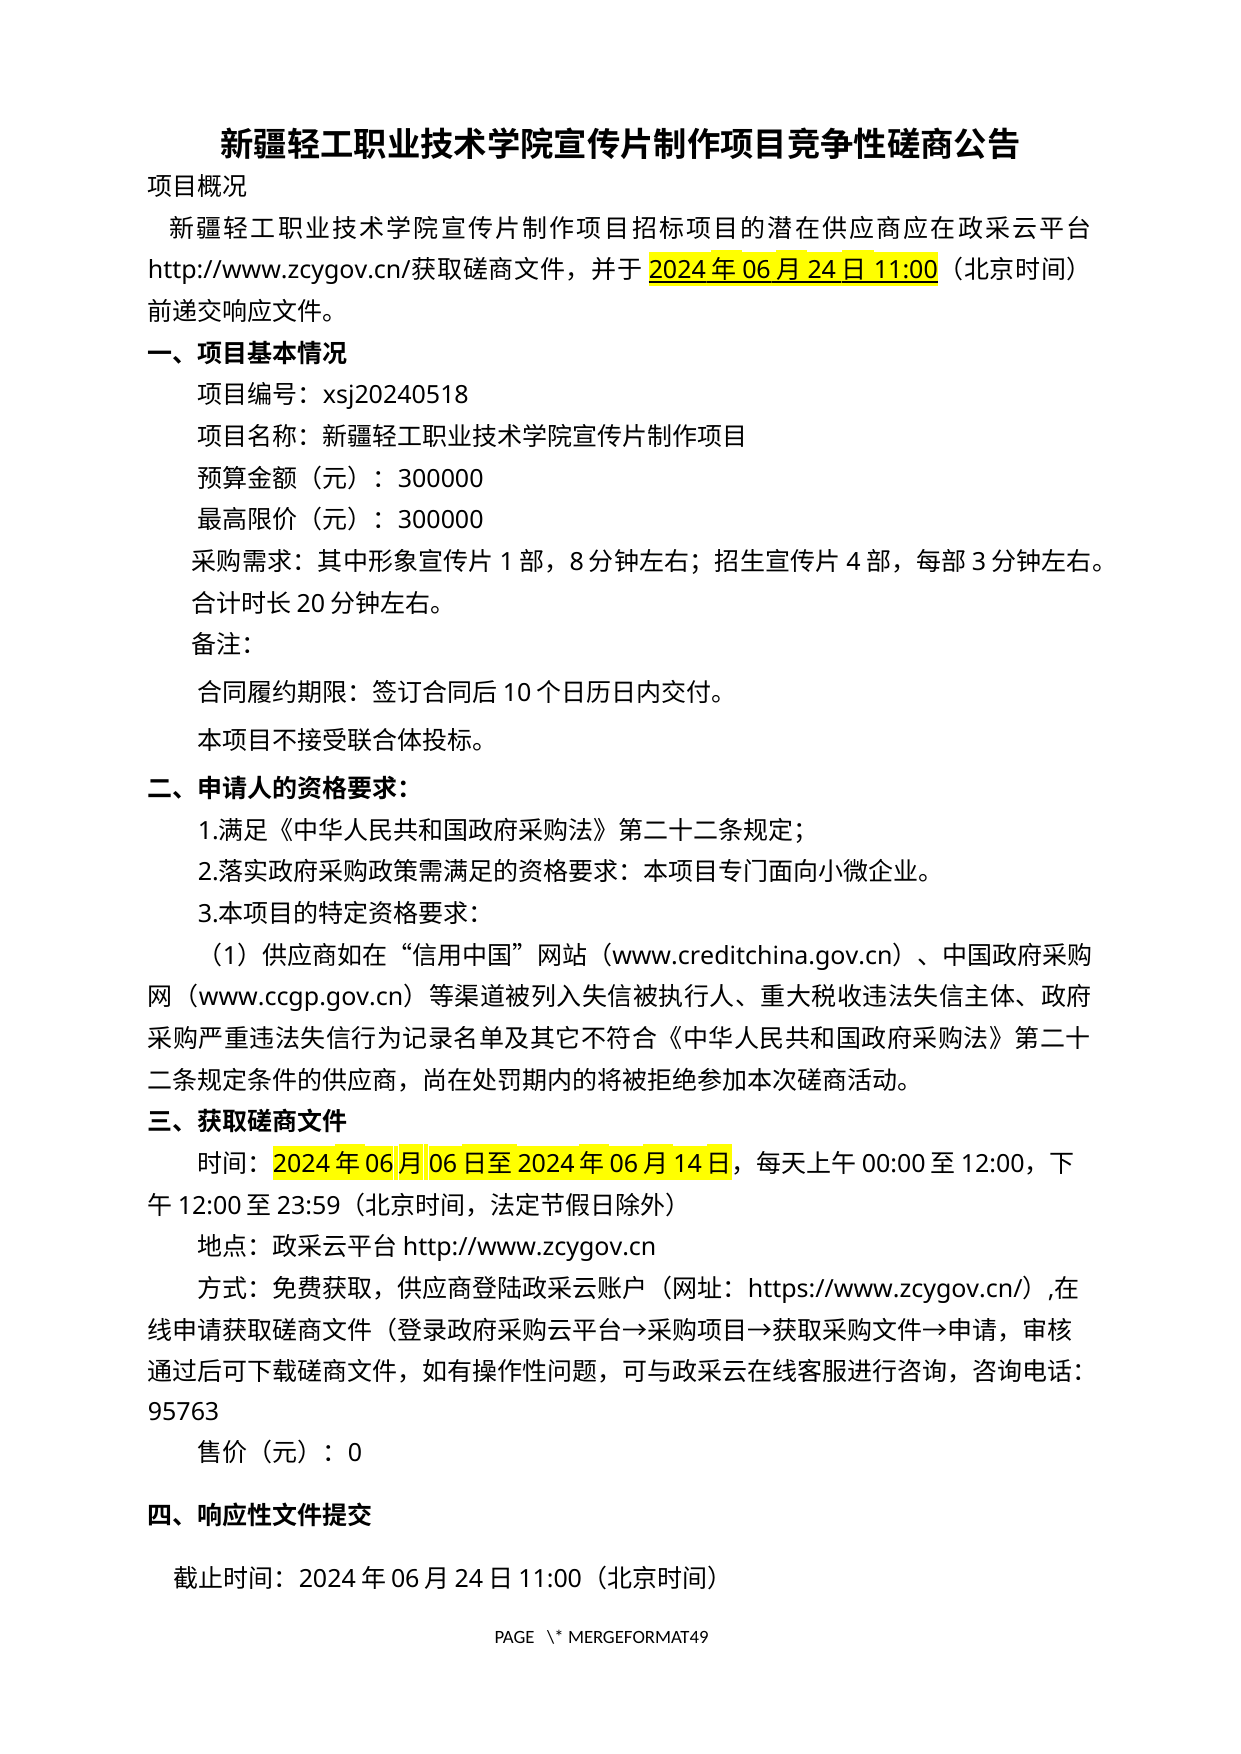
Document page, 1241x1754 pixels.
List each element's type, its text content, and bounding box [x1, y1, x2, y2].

text 售价（元）：0 [148, 1432, 1092, 1468]
text 3.本项目的特定资格要求： [148, 893, 1092, 930]
text 二、申请人的资格要求： [148, 768, 1092, 805]
text 1.满足《中华人民共和国政府采购法》第二十二条规定； [148, 810, 1092, 846]
text 新疆轻工职业技术学院宣传片制作项目招标项目的潜在供应商应在政采云平台http://www.zcygov.cn/获取磋商文件，并于2024年06月24日 11:00（北京时间）前递交响应文件。 [148, 208, 1092, 328]
text 地点：政采云平台http://www.zcygov.cn [148, 1227, 1092, 1263]
text 采购需求：其中形象宣传片1部，8分钟左右；招生宣传片4部，每部3分钟左右。合计时长20分钟左右。 [191, 541, 1092, 619]
text 最高限价（元）：300000 [148, 500, 1092, 536]
text 预算金额（元）：300000 [148, 458, 1092, 494]
text 2.落实政府采购政策需满足的资格要求：本项目专门面向小微企业。 [148, 852, 1092, 888]
text 方式：免费获取，供应商登陆政采云账户（网址：https://www.zcygov.cn/）,在线申请获取磋商文件（登录政府采购云平台→采购项目→获取采购文件→申请，审核通过后可下载磋商文件，如有操作性问题，可与政采云在线客服进行咨询，咨询电话：95763 [148, 1268, 1092, 1427]
text （1）供应商如在“信用中国”网站（www.creditchina.gov.cn）、中国政府采购网（www.ccgp.gov.cn）等渠道被列入失信被执行人、重大税收违法失信主体、政府采购严重违法失信行为记录名单及其它不符合《中华人民共和国政府采购法》第二十二条规定条件的供应商，尚在处罚期内的将被拒绝参加本次磋商活动。 [148, 935, 1092, 1096]
text 四、响应性文件提交 [148, 1495, 1092, 1531]
text 三、获取磋商文件 [148, 1102, 1092, 1138]
text 项目名称：新疆轻工职业技术学院宣传片制作项目 [148, 416, 1092, 453]
text 项目概况 [148, 166, 1092, 203]
text 合同履约期限：签订合同后10个日历日内交付。 [148, 673, 1092, 709]
text 项目编号：xsj20240518 [148, 375, 1092, 411]
text 时间：2024年06月06日至2024年06月14日，每天上午00:00至12:00，下午12:00至23:59（北京时间，法定节假日除外） [148, 1143, 1092, 1221]
text 截止时间：2024年06月24日11:00（北京时间） [148, 1558, 1092, 1594]
text 本项目不接受联合体投标。 [148, 721, 1092, 757]
text 新疆轻工职业技术学院宣传片制作项目竞争性磋商公告 [148, 118, 1092, 166]
text 备注： [191, 625, 1092, 661]
text 一、项目基本情况 [148, 333, 1092, 369]
